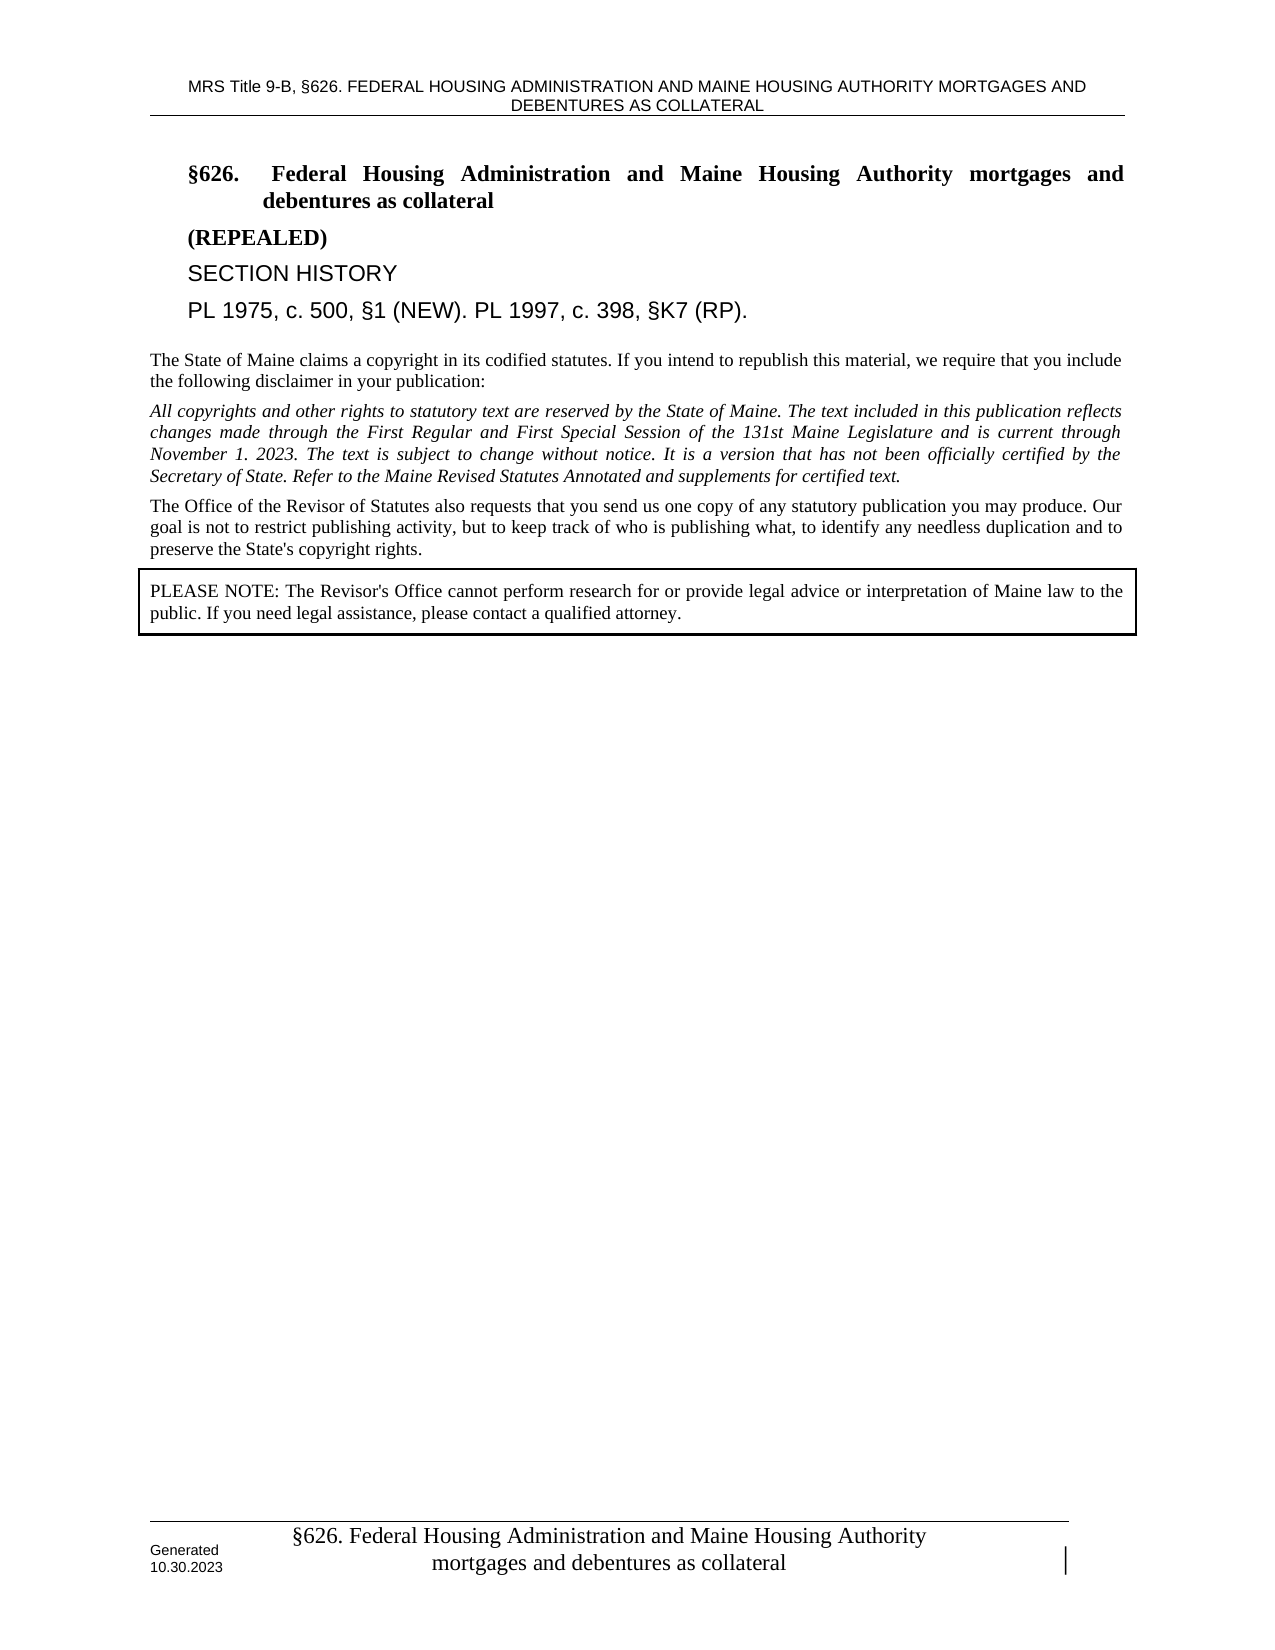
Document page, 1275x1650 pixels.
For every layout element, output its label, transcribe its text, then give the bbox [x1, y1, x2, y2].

text The Office of the Revisor of Statutes also requests that you send us one copy of any statutory publication you may produce. Our goal is not to restrict publishing activity, but to keep track of who is publishing what, to identify any needless duplication and to preserve the State's copyright rights. [150, 494, 1125, 559]
text PLEASE NOTE: The Revisor's Office cannot perform research for or provide legal advice or interpretation of Maine law to the public. If you need legal assistance, please contact a qualified attorney. [140, 570, 1135, 633]
text §626. Federal Housing Administration and Maine Housing Authority mortgages and debentures as collateral [187, 160, 1125, 213]
text The State of Maine claims a copyright in its codified statutes. If you intend to republish this material, we require that you include the following disclaimer in your publication: [150, 348, 1125, 392]
text All copyrights and other rights to statutory text are reserved by the State of Maine. The text included in this publication reflects changes made through the First Regular and First Special Session of the 131st Maine Legislature and is current through November 1. 2023 . The text is subject to change without notice. It is a version that has not been officially certified by the Secretary of State. Refer to the Maine Revised Statutes Annotated and supplements for certified text. [150, 400, 1125, 486]
text SECTION HISTORY [187, 260, 1125, 287]
text (REPEALED) [187, 223, 1125, 250]
text PL 1975, c. 500, §1 (NEW). PL 1997, c. 398, §K7 (RP). [187, 297, 1125, 323]
